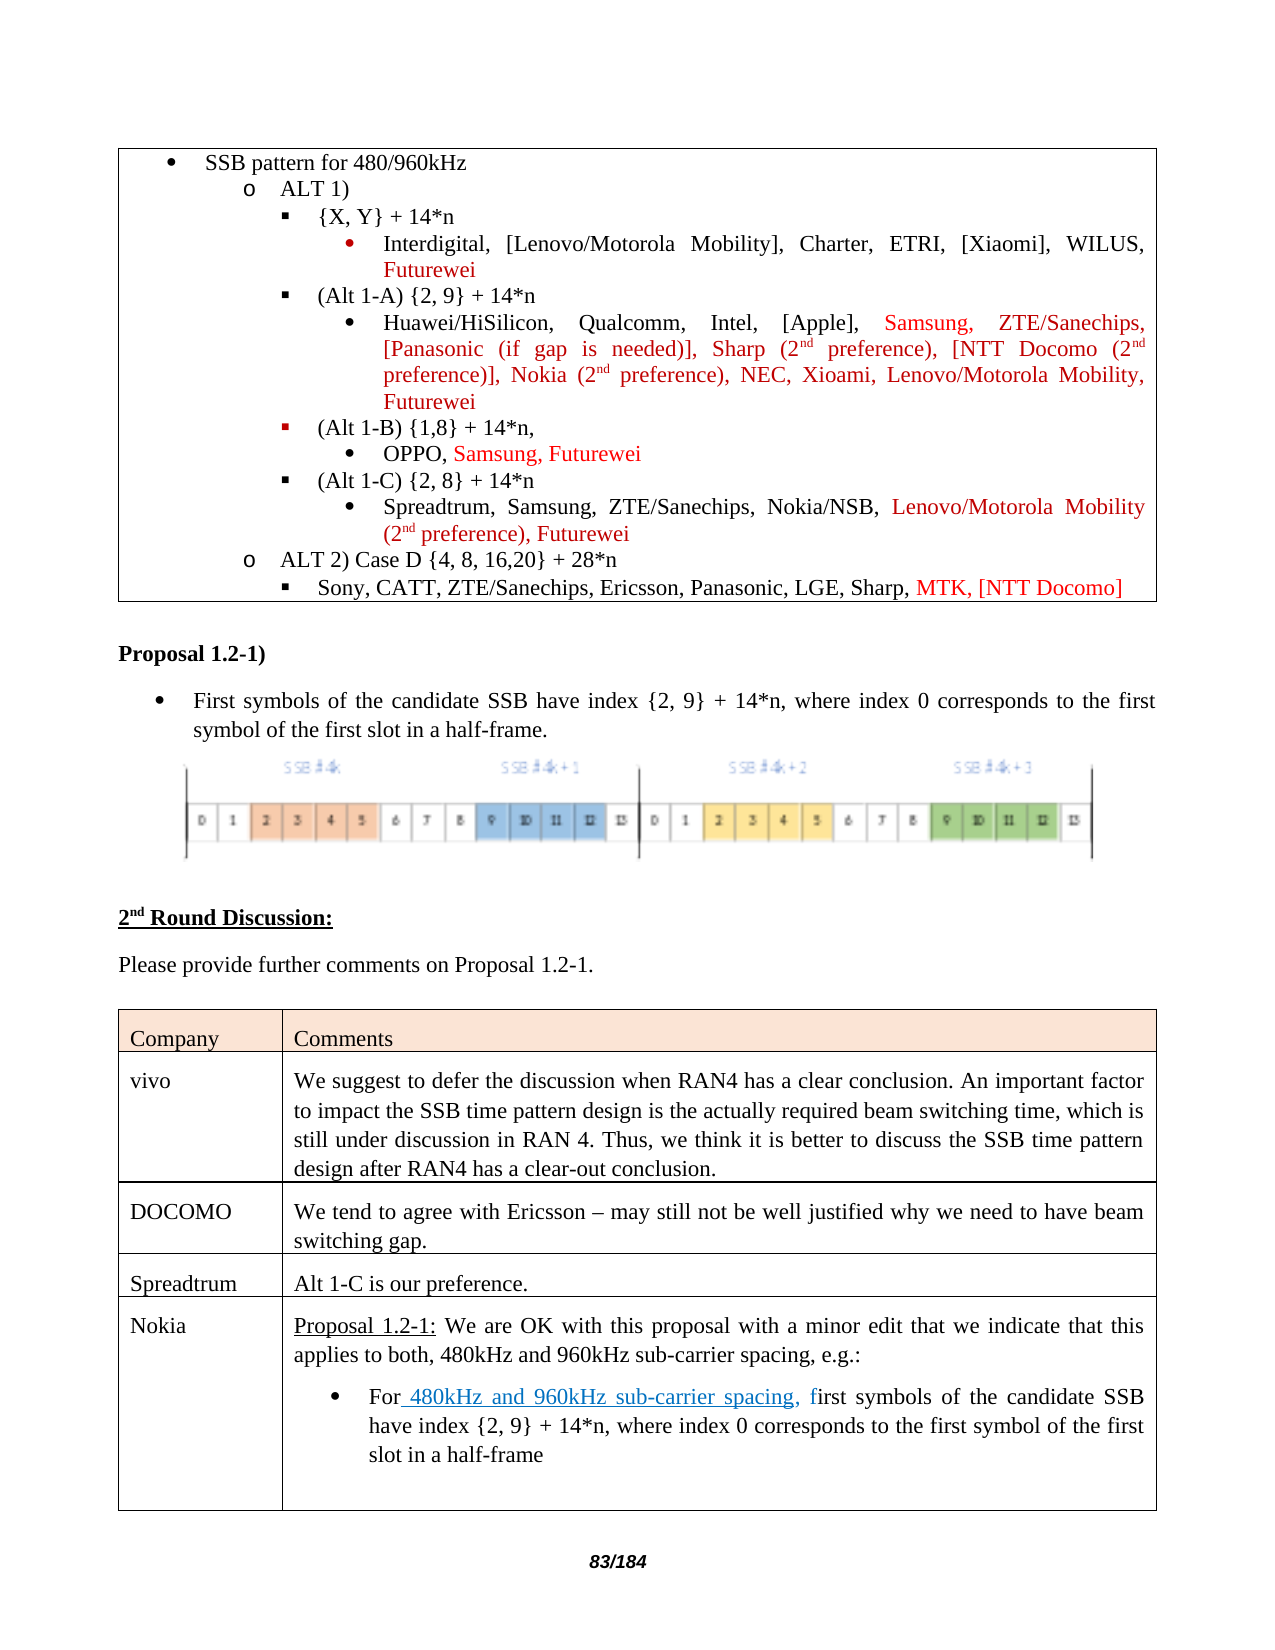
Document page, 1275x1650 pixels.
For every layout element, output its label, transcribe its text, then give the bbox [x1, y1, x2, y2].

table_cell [283, 1297, 1156, 1509]
table_cell We suggest to defer the discussion when RAN4 has a clear conclusion. An important factor to impact the SSB time pattern design is the actually required beam switching time, which is still under discussion in RAN 4. Thus, we think it is better to discuss the SSB time pattern design after RAN4 has a clear-out conclusion. [283, 1052, 1156, 1181]
subtitle Proposal 1.2-1) [118, 640, 1157, 666]
table_cell We tend to agree with Ericsson – may still not be well justified why we need to have beam switching gap. [283, 1183, 1156, 1253]
table_header Comments [283, 1010, 1156, 1051]
list First symbols of the candidate SSB have index {2, 9} + 14*n, where index 0 corresponds to the first symbol of the first slot in a half-frame. [156, 687, 1157, 742]
subtitle 2nd Round Discussion: [118, 904, 1157, 931]
table_cell DOCOMO [119, 1183, 282, 1253]
table_header SSB pattern for 480/960kHz ALT 1) {X, Y} + 14*n Interdigital, [Lenovo/Motorola Mobility], Charter, ETRI, [Xiaomi], WILUS, Futurewei (Alt 1-A) {2, 9} + 14*n Huawei/HiSilicon, Qualcomm, Intel, [Apple], Samsung, ZTE/Sanechips, [Panasonic (if gap is needed)], Sharp (2nd preference), [NTT Docomo (2nd preference)], Nokia (2nd preference), NEC, Xioami, Lenovo/Motorola Mobility, Futurewei (Alt 1-B) {1,8} + 14*n, OPPO, Samsung, Futurewei (Alt 1-C) {2, 8} + 14*n Spreadtrum, Samsung, ZTE/Sanechips, Nokia/NSB, Lenovo/Motorola Mobility (2nd preference), Futurewei ALT 2) Case D {4, 8, 16,20} + 28*n Sony, CATT, ZTE/Sanechips, Ericsson, Panasonic, LGE, Sharp, MTK, [NTT Docomo] [119, 149, 1156, 601]
table_cell Nokia [119, 1297, 282, 1509]
text Please provide further comments on Proposal 1.2-1. [118, 952, 1157, 978]
table_header Company [119, 1010, 282, 1051]
table_cell Spreadtrum [119, 1254, 282, 1296]
table_cell Alt 1-C is our preference. [283, 1254, 1156, 1296]
table_cell vivo [119, 1052, 282, 1181]
